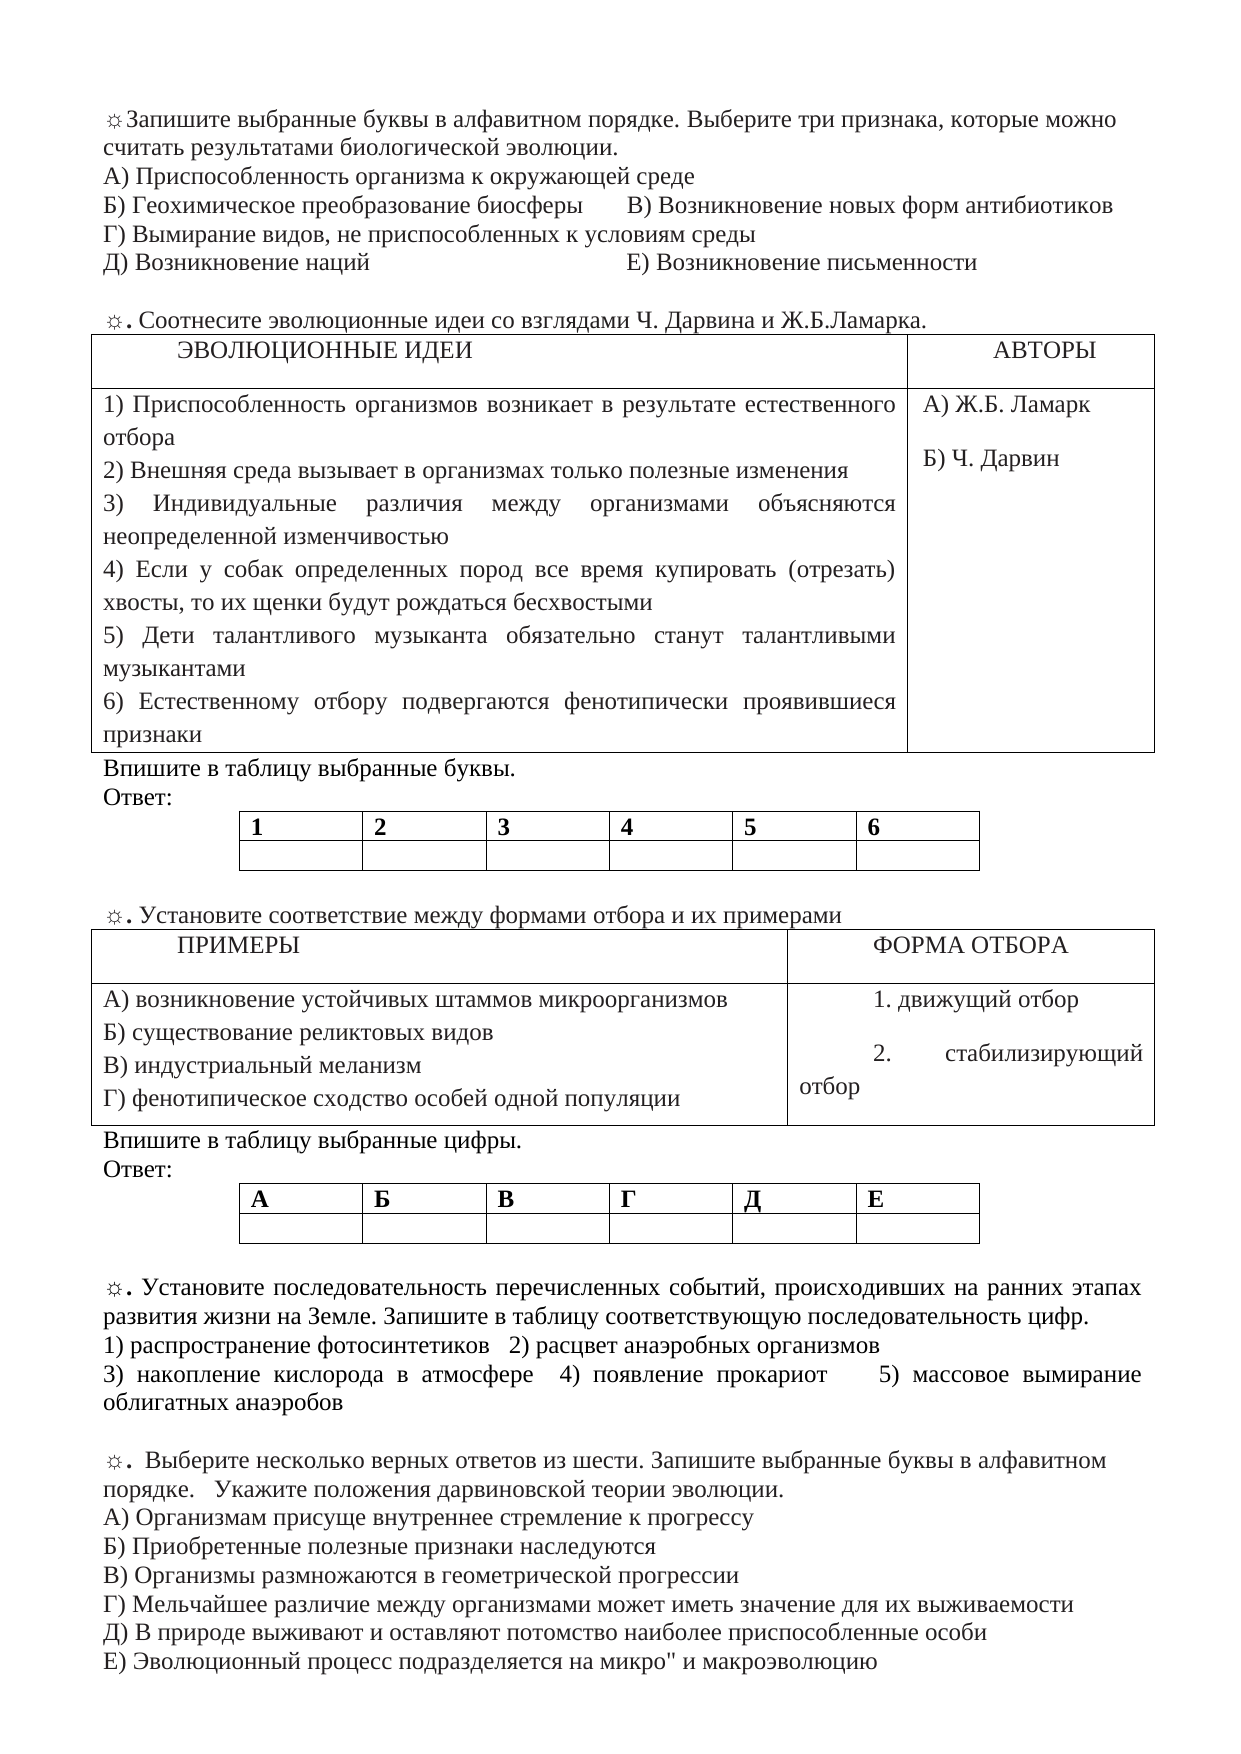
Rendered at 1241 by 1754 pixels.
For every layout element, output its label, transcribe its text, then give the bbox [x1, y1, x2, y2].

table_cell [733, 841, 856, 870]
table_header 3 [487, 812, 609, 840]
text ☼. Выберите несколько верных ответов из шести. Запишите выбранные буквы в алфавитном порядке. Укажите положения дарвиновской теории эволюции. [103, 1445, 1143, 1502]
table_header 4 [610, 812, 732, 840]
text Г) Вымирание видов, не приспособленных к условиям среды [103, 219, 1143, 247]
table_header Г [610, 1184, 732, 1213]
text А) Приспособленность организма к окружающей среде [103, 161, 1143, 190]
table_cell 1) Приспособленность организмов возникает в результате естественного отбора 2) Внешняя среда вызывает в организмах только полезные изменения 3) Индивидуальные различия между организмами объясняются неопределенной изменчивостью 4) Если у собак определенных пород все время купировать (отрезать) хвосты, то их щенки будут рождаться бесхвостыми 5) Дети талантливого музыканта обязательно станут талантливыми музыкантами 6) Естественному отбору подвергаются фенотипически проявившиеся признаки [92, 389, 907, 752]
text Д) В природе выживают и оставляют потомство наиболее приспособленные особи [103, 1617, 1143, 1646]
table_cell [240, 841, 362, 870]
text Впишите в таблицу выбранные буквы. [103, 753, 1143, 782]
text ☼Запишите выбранные буквы в алфавитном порядке. Выберите три признака, которые можно считать результатами биологической эволюции. [103, 104, 1143, 161]
text Б) Приобретенные полезные признаки наследуются [103, 1531, 1143, 1560]
table_cell [610, 1214, 732, 1243]
text Д) Возникновение наций Е) Возникновение письменности [103, 247, 1143, 276]
table_header АВТОРЫ [908, 335, 1154, 388]
table_cell [363, 1214, 486, 1243]
table_header Е [857, 1184, 979, 1213]
table_cell [487, 1214, 609, 1243]
table_header В [487, 1184, 609, 1213]
table_header ЭВОЛЮЦИОННЫЕ ИДЕИ [92, 335, 907, 388]
text 1) распространение фотосинтетиков 2) расцвет анаэробных организмов [103, 1330, 1143, 1359]
table_cell [240, 1214, 362, 1243]
table_cell [857, 1214, 979, 1243]
table_cell 1. движущий отбор 2. стабилизирующий отбор [788, 984, 1154, 1124]
table_cell А) возникновение устойчивых штаммов микроорганизмов Б) существование реликтовых видов В) индустриальный меланизм Г) фенотипическое сходство особей одной популяции [92, 984, 787, 1124]
text ☼. Установите последовательность перечисленных событий, происходивших на ранних этапах развития жизни на Земле. Запишите в таблицу соответствующую последовательность цифр. [103, 1272, 1143, 1330]
table_header 5 [733, 812, 856, 840]
text В) Организмы размножаются в геометрической прогрессии [103, 1560, 1143, 1589]
text Б) Геохимическое преобразование биосферы В) Возникновение новых форм антибиотиков [103, 190, 1143, 219]
table_cell [610, 841, 732, 870]
table_header 6 [857, 812, 979, 840]
text Ответ: [103, 782, 1143, 811]
table_header ФОРМА ОТБОРА [788, 930, 1154, 983]
table_header А [240, 1184, 362, 1213]
table_cell [363, 841, 486, 870]
table_header Б [363, 1184, 486, 1213]
text А) Организмам присуще внутреннее стремление к прогрессу [103, 1502, 1143, 1531]
table_cell [487, 841, 609, 870]
text Впишите в таблицу выбранные цифры. [103, 1126, 1143, 1154]
table_header 2 [363, 812, 486, 840]
table_header 1 [240, 812, 362, 840]
table_cell [857, 841, 979, 870]
table_header Д [733, 1184, 856, 1213]
text 3) накопление кислорода в атмосфере 4) появление прокариот 5) массовое вымирание облигатных анаэробов [103, 1359, 1143, 1416]
table_cell [733, 1214, 856, 1243]
table_cell А) Ж.Б. Ламарк Б) Ч. Дарвин [908, 389, 1154, 752]
text Г) Мельчайшее различие между организмами может иметь значение для их выживаемости [103, 1589, 1143, 1617]
text ☼. Соотнесите эволюционные идеи со взглядами Ч. Дарвина и Ж.Б.Ламарка. [103, 305, 1143, 334]
text Ответ: [103, 1154, 1143, 1183]
text Е) Эволюционный процесс подразделяется на микро" и макроэволюцию [103, 1646, 1143, 1675]
text ☼. Установите соответствие между формами отбора и их примерами [103, 900, 1143, 929]
table_header ПРИМЕРЫ [92, 930, 787, 983]
